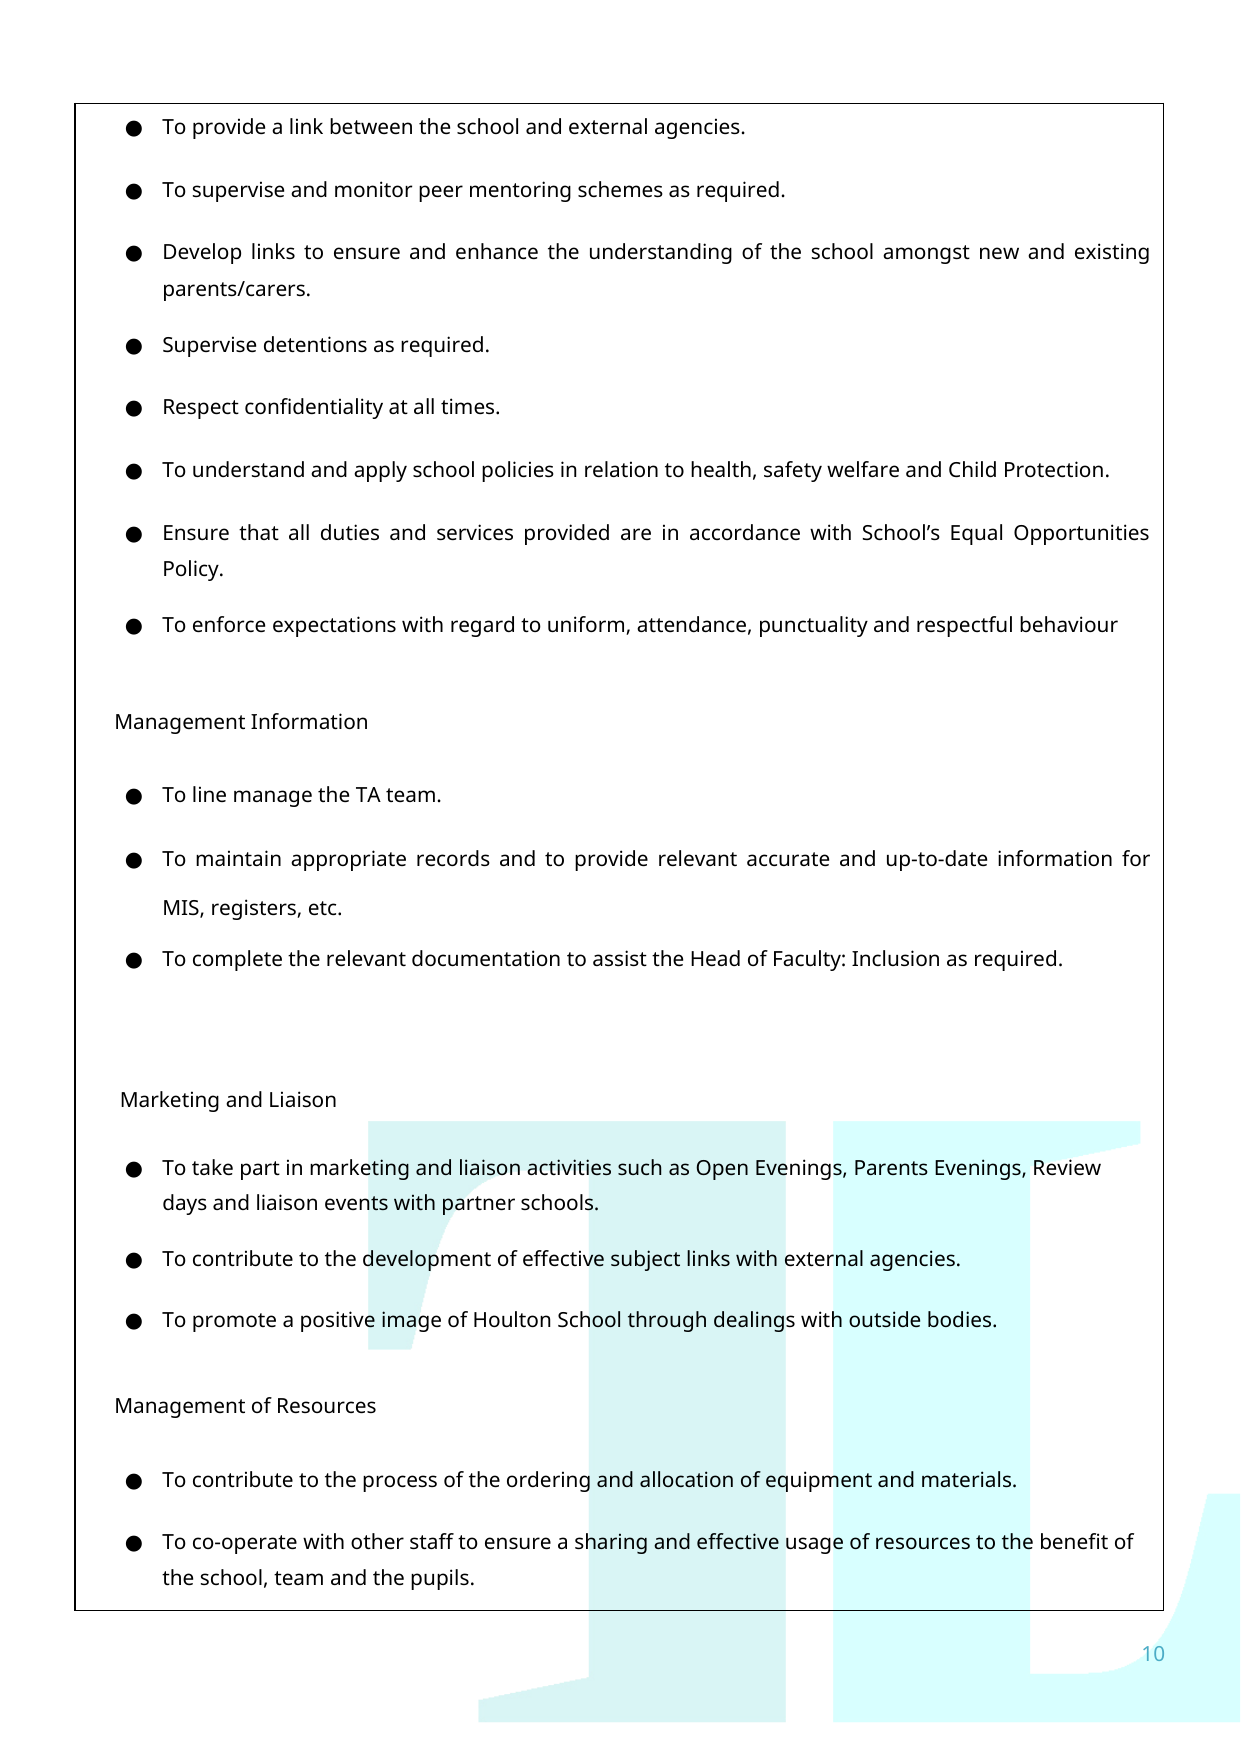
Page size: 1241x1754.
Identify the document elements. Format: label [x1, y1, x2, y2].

table_cell [76, 104, 1163, 1610]
